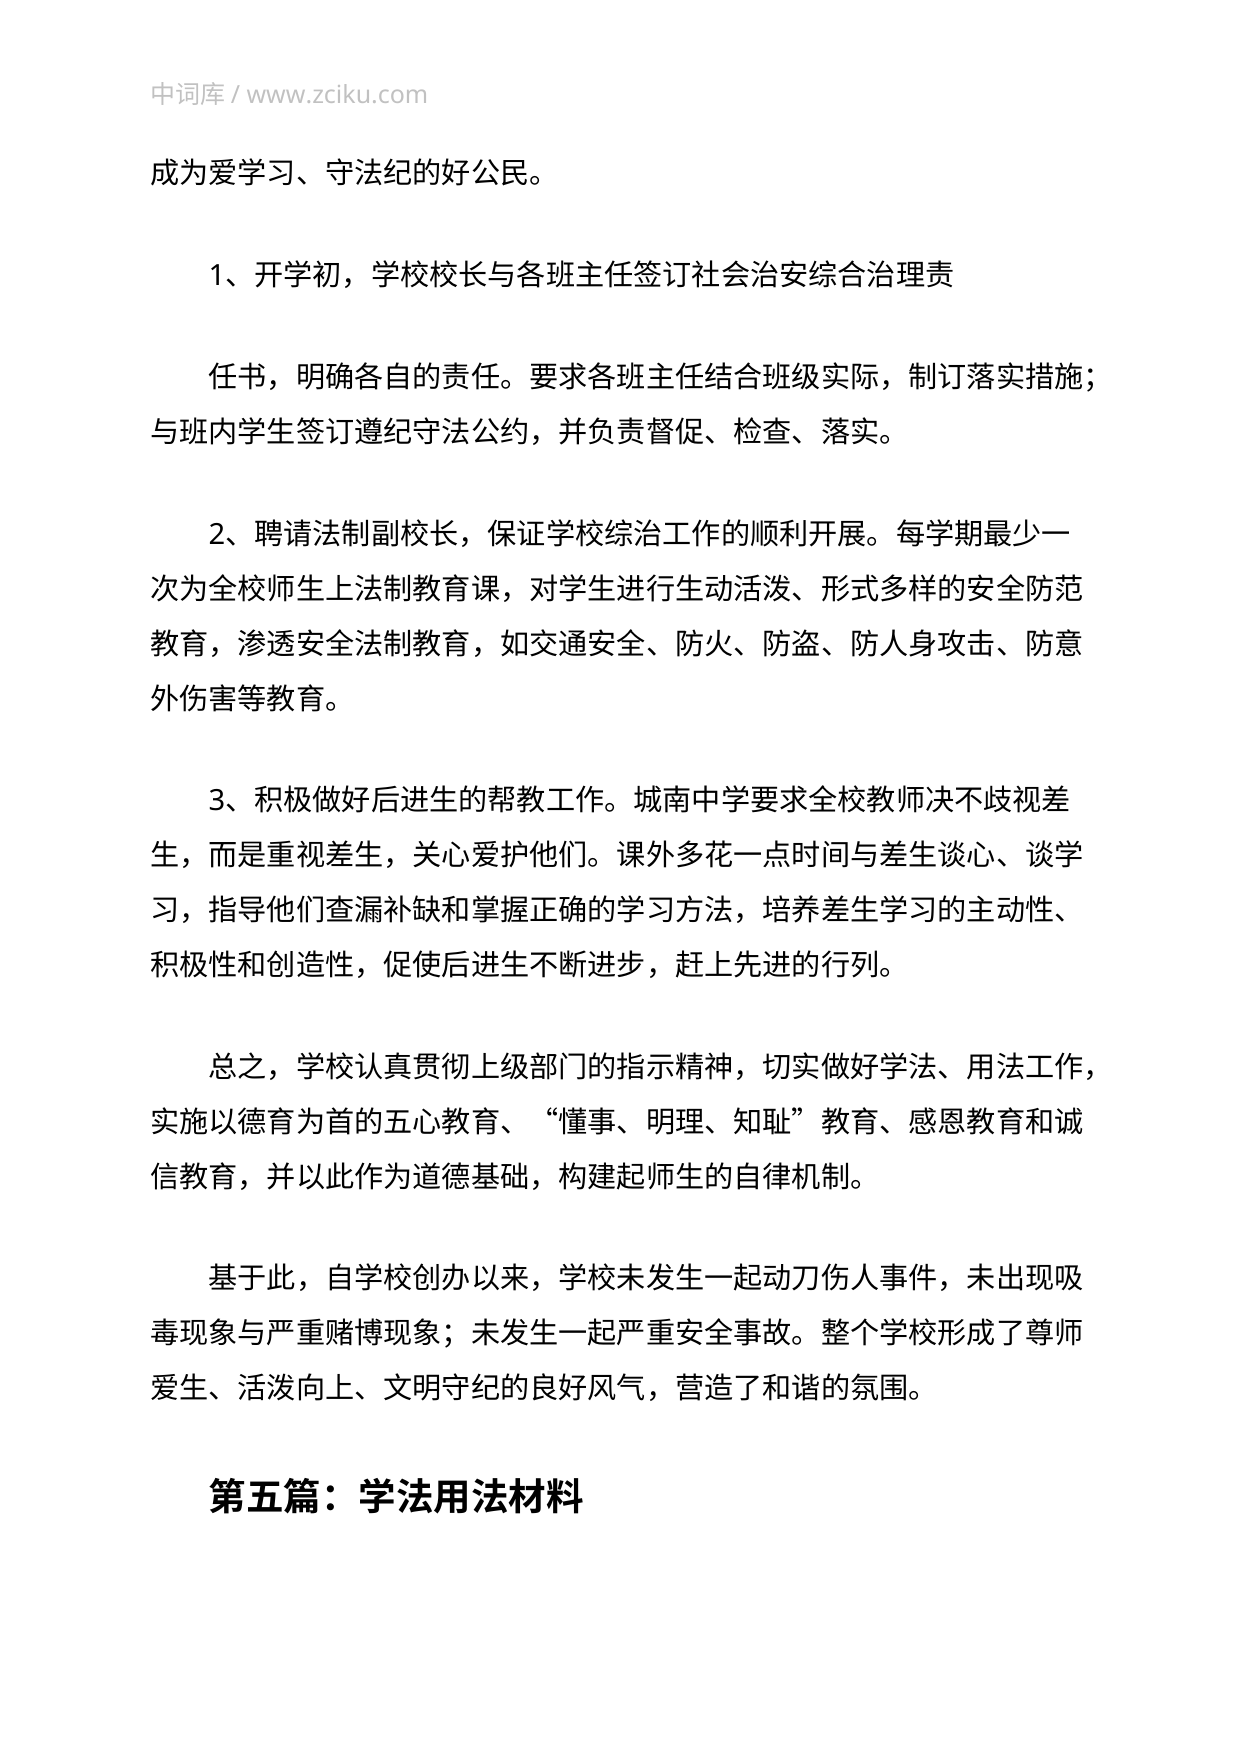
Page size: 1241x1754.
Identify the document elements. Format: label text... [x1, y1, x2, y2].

text 任书，明确各自的责任。要求各班主任结合班级实际，制订落实措施；与班内学生签订遵纪守法公约，并负责督促、检查、落实。 [150, 354, 1090, 451]
text 2、聘请法制副校长，保证学校综治工作的顺利开展。每学期最少一次为全校师生上法制教育课，对学生进行生动活泼、形式多样的安全防范教育，渗透安全法制教育，如交通安全、防火、防盗、防人身攻击、防意外伤害等教育。 [150, 510, 1090, 717]
text 总之，学校认真贯彻上级部门的指示精神，切实做好学法、用法工作，实施以德育为首的五心教育、“懂事、明理、知耻”教育、感恩教育和诚信教育，并以此作为道德基础，构建起师生的自律机制。 [150, 1043, 1090, 1196]
text 第五篇：学法用法材料 [150, 1467, 1090, 1521]
text 3、积极做好后进生的帮教工作。城南中学要求全校教师决不歧视差生，而是重视差生，关心爱护他们。课外多花一点时间与差生谈心、谈学习，指导他们查漏补缺和掌握正确的学习方法，培养差生学习的主动性、积极性和创造性，促使后进生不断进步，赶上先进的行列。 [150, 777, 1090, 984]
text 1、开学初，学校校长与各班主任签订社会治安综合治理责 [150, 252, 1090, 294]
text 基于此，自学校创办以来，学校未发生一起动刀伤人事件，未出现吸毒现象与严重赌博现象；未发生一起严重安全事故。整个学校形成了尊师爱生、活泼向上、文明守纪的良好风气，营造了和谐的氛围。 [150, 1255, 1090, 1407]
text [150, 150, 1090, 192]
